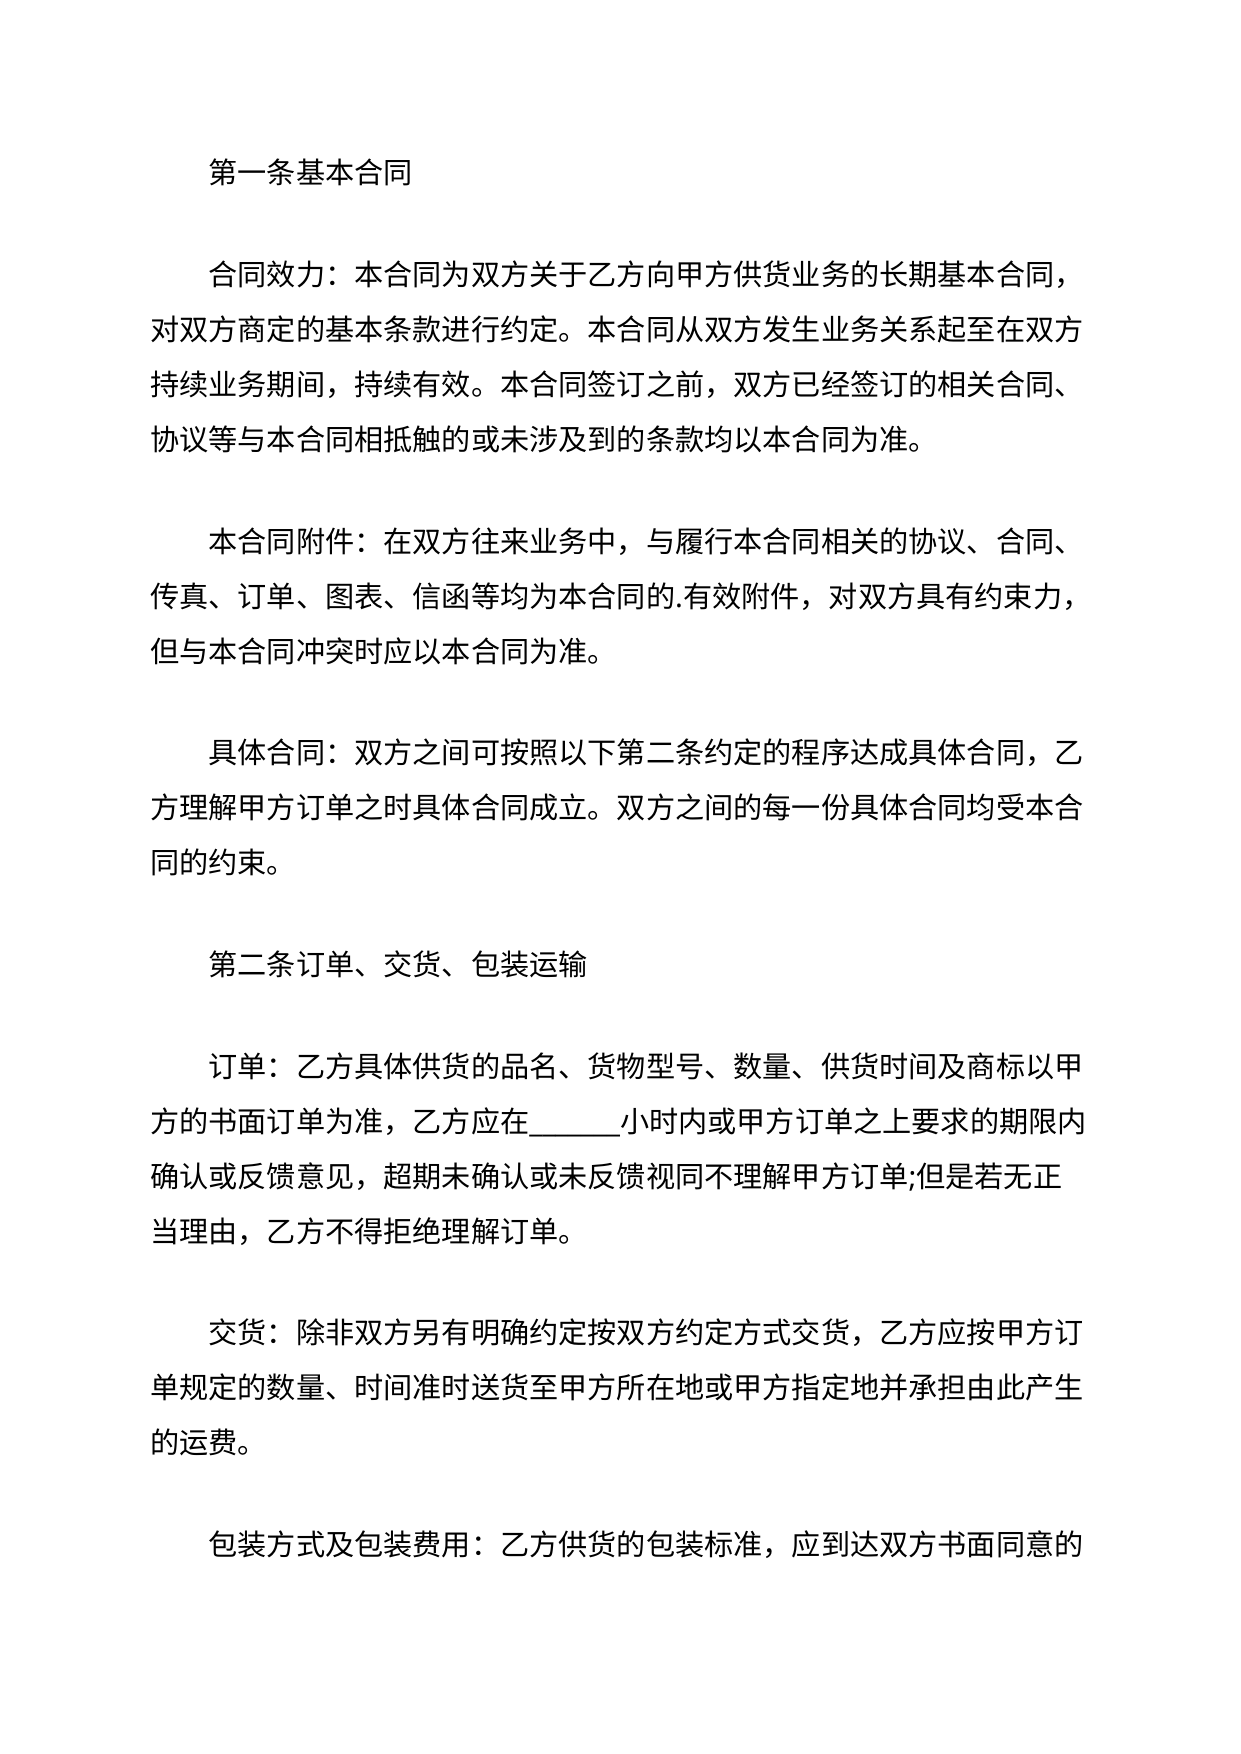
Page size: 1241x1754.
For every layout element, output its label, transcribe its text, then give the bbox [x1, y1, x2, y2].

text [150, 1521, 1090, 1564]
text 交货：除非双方另有明确约定按双方约定方式交货，乙方应按甲方订单规定的数量、时间准时送货至甲方所在地或甲方指定地并承担由此产生的运费。 [150, 1310, 1090, 1462]
text 本合同附件：在双方往来业务中，与履行本合同相关的协议、合同、传真、订单、图表、信函等均为本合同的.有效附件，对双方具有约束力，但与本合同冲突时应以本合同为准。 [150, 518, 1090, 670]
text 第二条订单、交货、包装运输 [150, 941, 1090, 984]
text 合同效力：本合同为双方关于乙方向甲方供货业务的长期基本合同，对双方商定的基本条款进行约定。本合同从双方发生业务关系起至在双方持续业务期间，持续有效。本合同签订之前，双方已经签订的相关合同、协议等与本合同相抵触的或未涉及到的条款均以本合同为准。 [150, 252, 1090, 459]
text 具体合同：双方之间可按照以下第二条约定的程序达成具体合同，乙方理解甲方订单之时具体合同成立。双方之间的每一份具体合同均受本合同的约束。 [150, 730, 1090, 882]
text 订单：乙方具体供货的品名、货物型号、数量、供货时间及商标以甲方的书面订单为准，乙方应在_______小时内或甲方订单之上要求的期限内确认或反馈意见，超期未确认或未反馈视同不理解甲方订单;但是若无正当理由，乙方不得拒绝理解订单。 [150, 1043, 1090, 1250]
text 第一条基本合同 [150, 150, 1090, 192]
